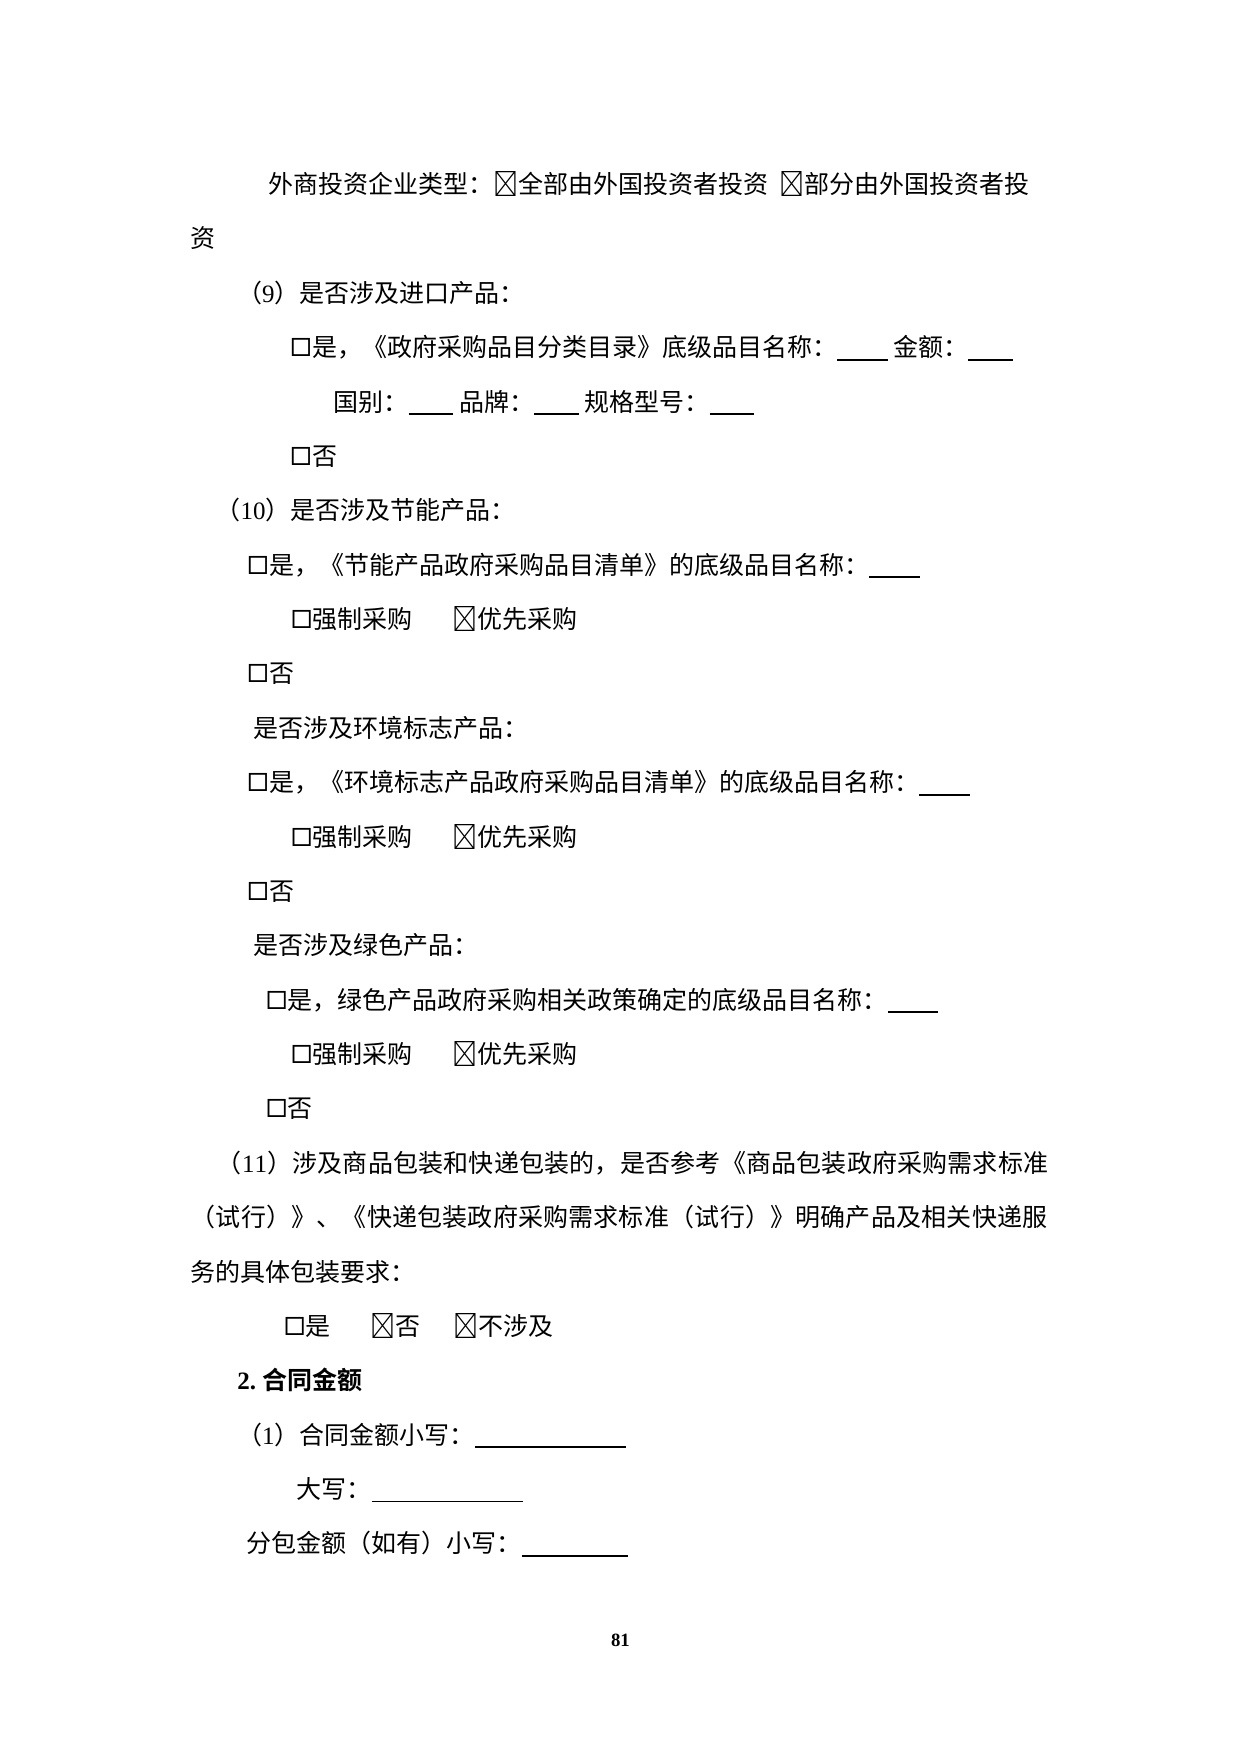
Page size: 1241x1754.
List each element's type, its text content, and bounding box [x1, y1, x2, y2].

text 是否涉及环境标志产品： [190, 708, 1050, 744]
text 是 否 不涉及 [190, 1306, 1050, 1343]
text （10）是否涉及节能产品： [190, 491, 1050, 527]
text 国别： 品牌： 规格型号： [190, 382, 1050, 418]
text 强制采购 优先采购 [190, 599, 1050, 636]
text 强制采购 优先采购 [190, 817, 1050, 853]
text 强制采购 优先采购 [190, 1034, 1050, 1071]
text 是，《环境标志产品政府采购品目清单》的底级品目名称： [190, 763, 1050, 799]
text （11）涉及商品包装和快递包装的，是否参考《商品包装政府采购需求标准（试行）》、《快递包装政府采购需求标准（试行）》明确产品及相关快递服务的具体包装要求： [190, 1143, 1050, 1288]
list 合同金额 [190, 1361, 1050, 1397]
text 是，绿色产品政府采购相关政策确定的底级品目名称： [190, 980, 1050, 1016]
text 是否涉及绿色产品： [190, 926, 1050, 962]
text 是，《节能产品政府采购品目清单》的底级品目名称： [190, 545, 1050, 581]
text 外商投资企业类型：全部由外国投资者投资 部分由外国投资者投资 [190, 164, 1050, 255]
text 大写： [190, 1469, 1050, 1506]
text 否 [190, 1089, 1050, 1125]
text 否 [190, 436, 1050, 473]
text （1）合同金额小写： [190, 1415, 1050, 1451]
text 是，《政府采购品目分类目录》底级品目名称： 金额： [190, 328, 1050, 364]
text 否 [190, 871, 1050, 908]
text （9）是否涉及进口产品： [190, 273, 1050, 309]
text 分包金额（如有）小写： [190, 1524, 1050, 1560]
text 否 [190, 654, 1050, 690]
